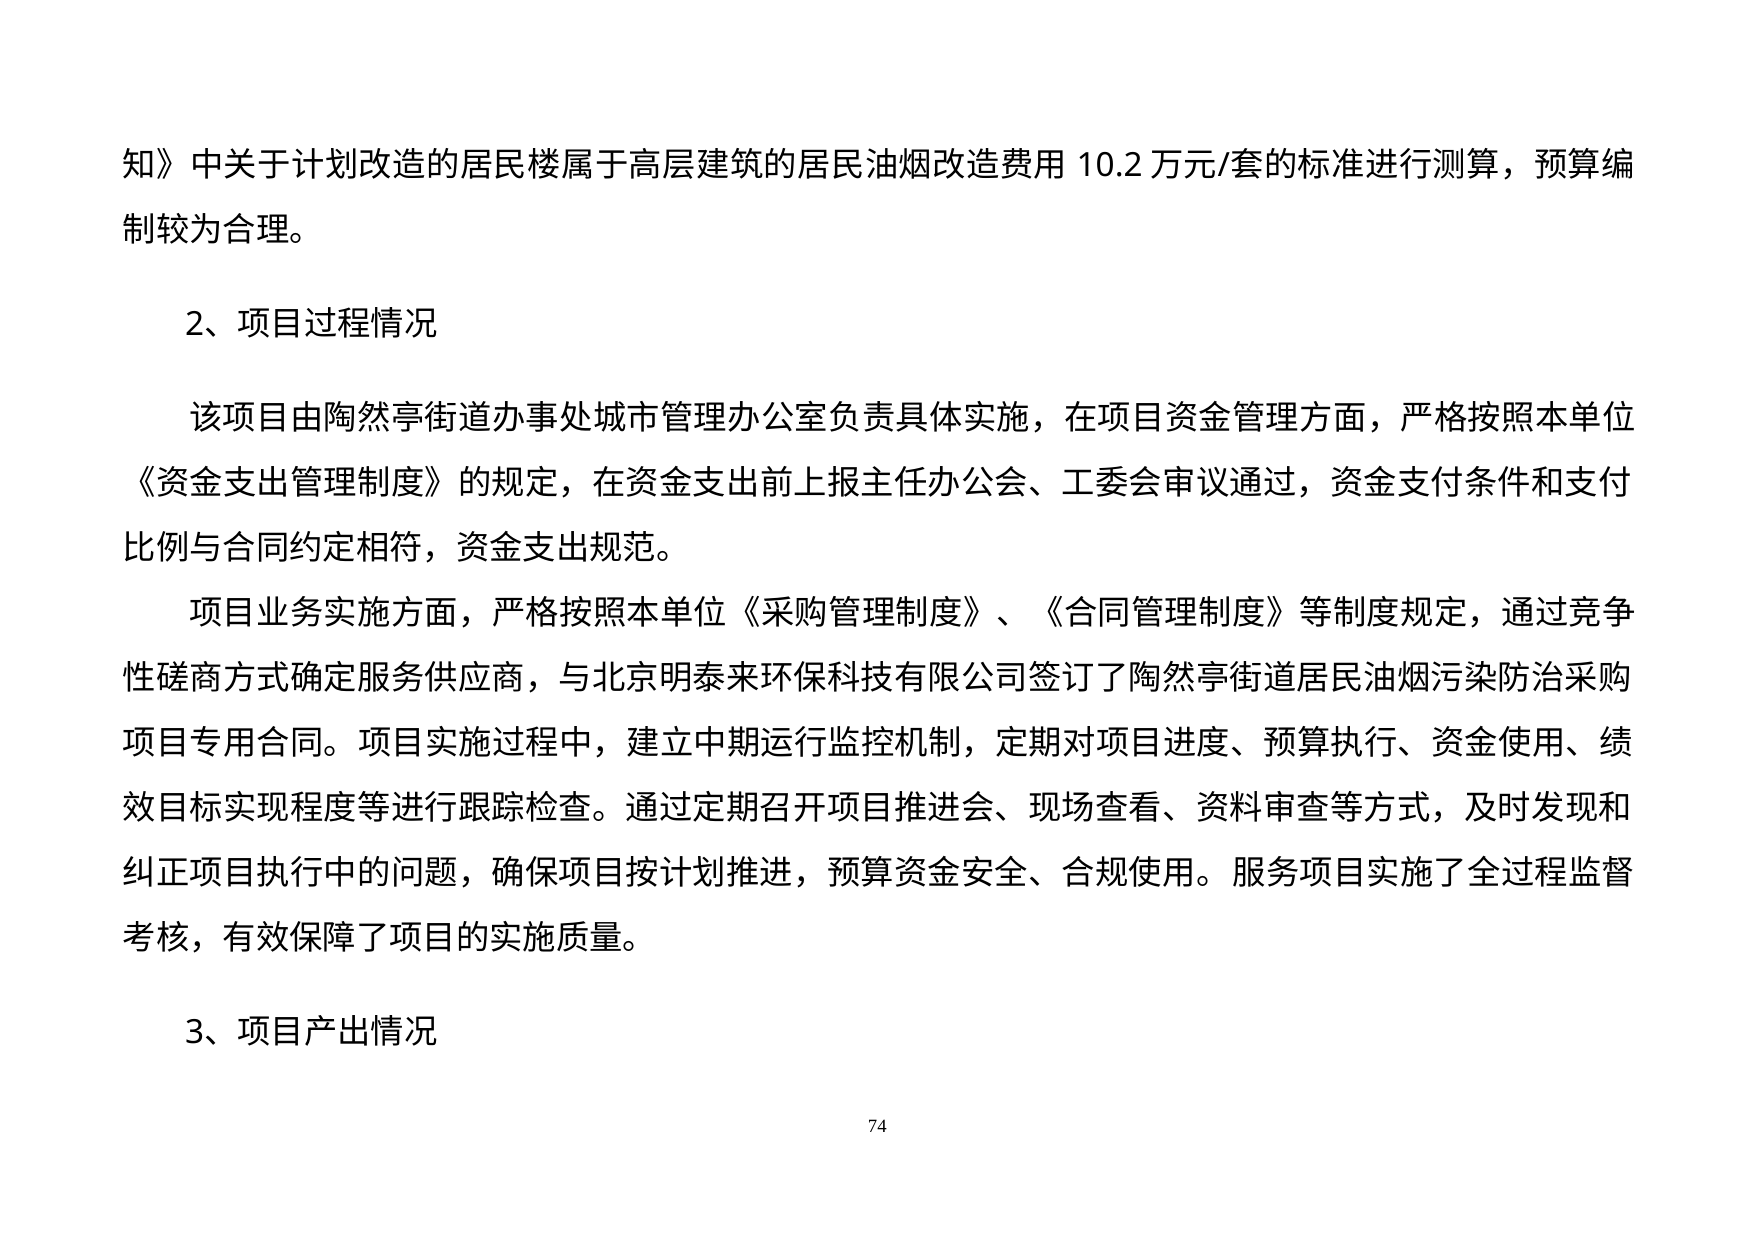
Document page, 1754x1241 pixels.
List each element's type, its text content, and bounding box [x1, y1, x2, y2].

text 3、项目产出情况 [118, 997, 1636, 1062]
text 该项目由陶然亭街道办事处城市管理办公室负责具体实施，在项目资金管理方面，严格按照本单位《资金支出管理制度》的规定，在资金支出前上报主任办公会、工委会审议通过，资金支付条件和支付比例与合同约定相符，资金支出规范。 [122, 382, 1636, 577]
text 2、项目过程情况 [118, 288, 1636, 353]
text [122, 129, 1636, 259]
text 项目业务实施方面，严格按照本单位《采购管理制度》、《合同管理制度》等制度规定，通过竞争性磋商方式确定服务供应商，与北京明泰来环保科技有限公司签订了陶然亭街道居民油烟污染防治采购项目专用合同。项目实施过程中，建立中期运行监控机制，定期对项目进度、预算执行、资金使用、绩效目标实现程度等进行跟踪检查。通过定期召开项目推进会、现场查看、资料审查等方式，及时发现和纠正项目执行中的问题，确保项目按计划推进，预算资金安全、合规使用。服务项目实施了全过程监督考核，有效保障了项目的实施质量。 [122, 577, 1636, 967]
